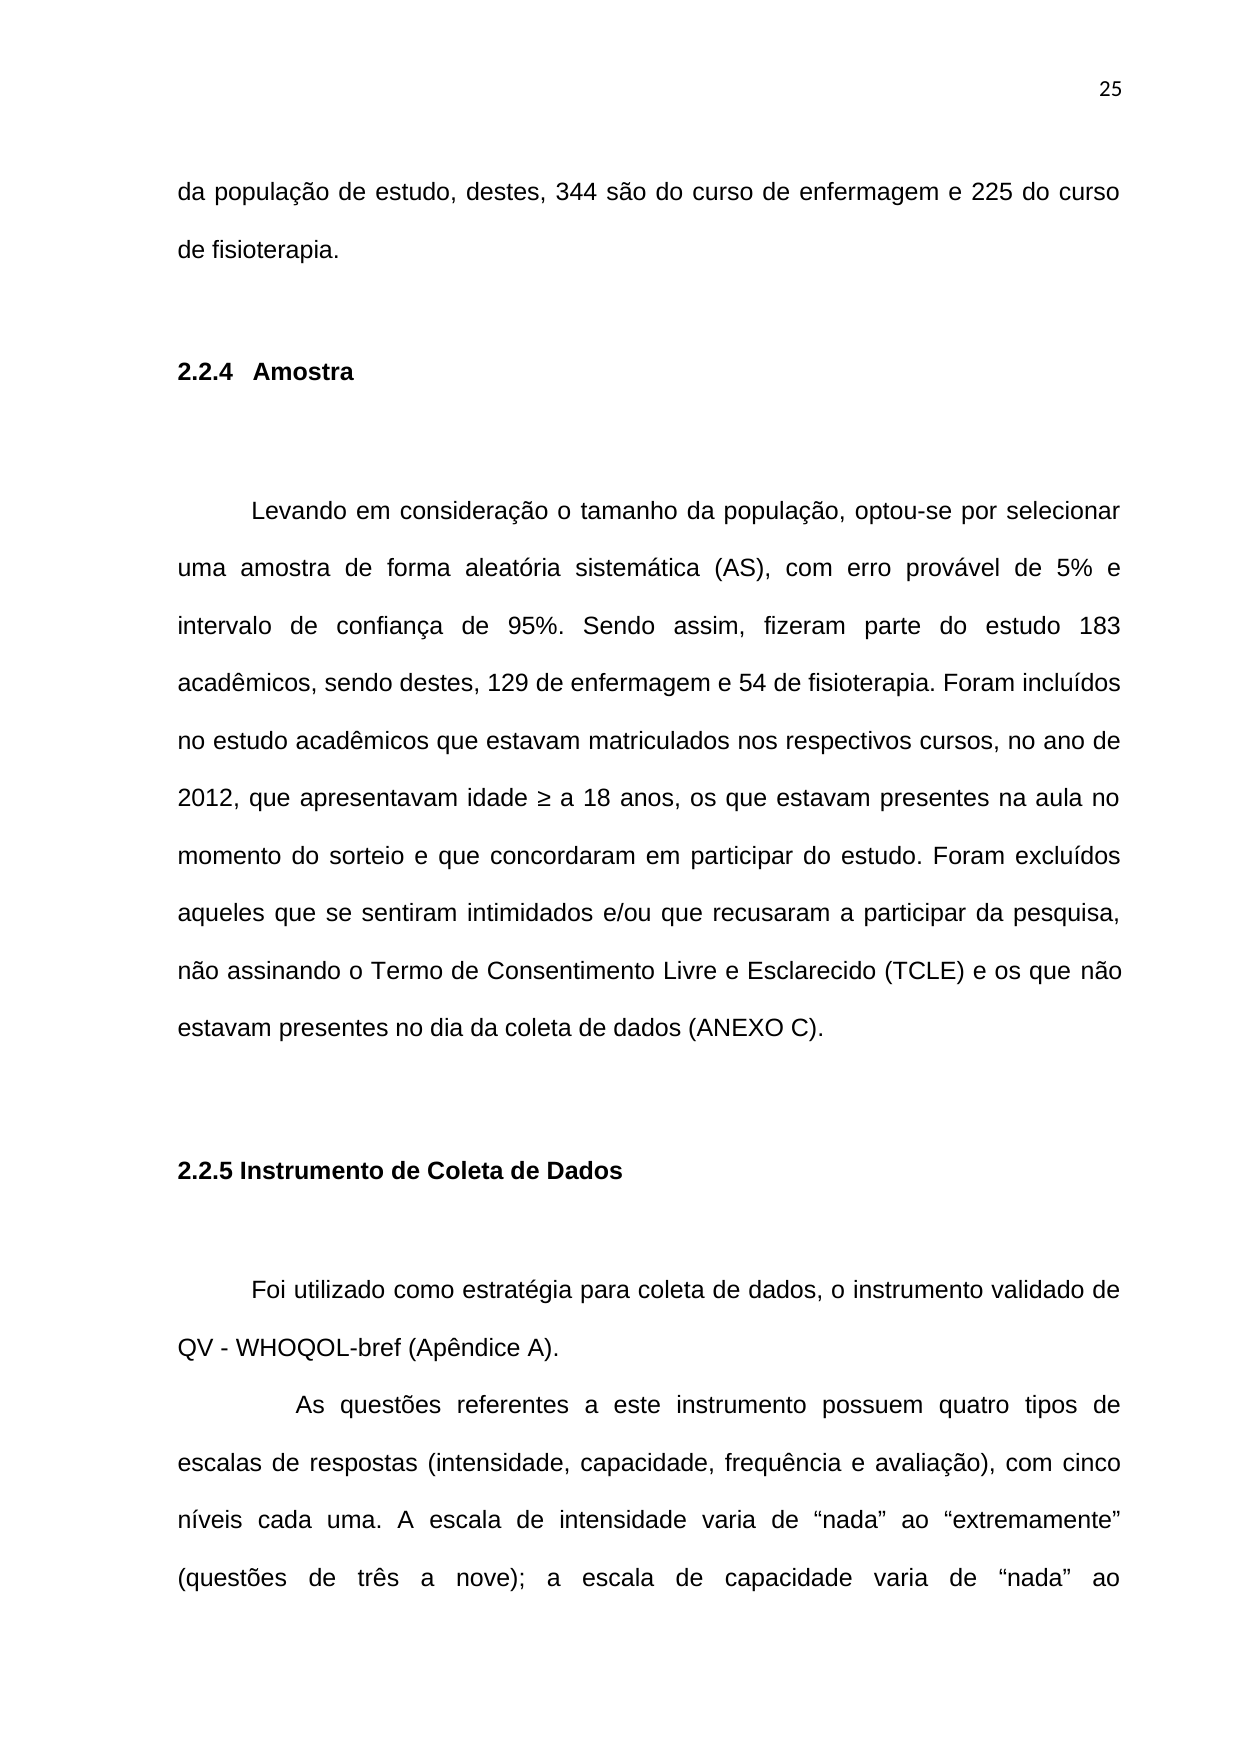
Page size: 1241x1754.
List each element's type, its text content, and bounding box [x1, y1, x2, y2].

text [177, 1390, 1122, 1591]
text Foi utilizado como estratégia para coleta de dados, o instrumento validado de QV - WHOQOL-bref (Apêndice A). [177, 1275, 1122, 1361]
text Levando em consideração o tamanho da população, optou-se por selecionar uma amostra de forma aleatória sistemática (AS), com erro provável de 5% e intervalo de confiança de 95%. Sendo assim, fizeram parte do estudo 183 acadêmicos, sendo destes, 129 de enfermagem e 54 de fisioterapia. Foram incluídos no estudo acadêmicos que estavam matriculados nos respectivos cursos, no ano de 2012, que apresentavam idade ≥ a 18 anos, os que estavam presentes na aula no momento do sorteio e que concordaram em participar do estudo. Foram excluídos aqueles que se sentiram intimidados e/ou que recusaram a participar da pesquisa, não assinando o Termo de Consentimento Livre e Esclarecido (TCLE) e os que não estavam presentes no dia da coleta de dados (ANEXO C). [177, 496, 1122, 1042]
subtitle 2.2.5 Instrumento de Coleta de Dados [177, 1156, 1122, 1184]
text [177, 177, 1122, 263]
subtitle Amostra [177, 357, 1122, 385]
